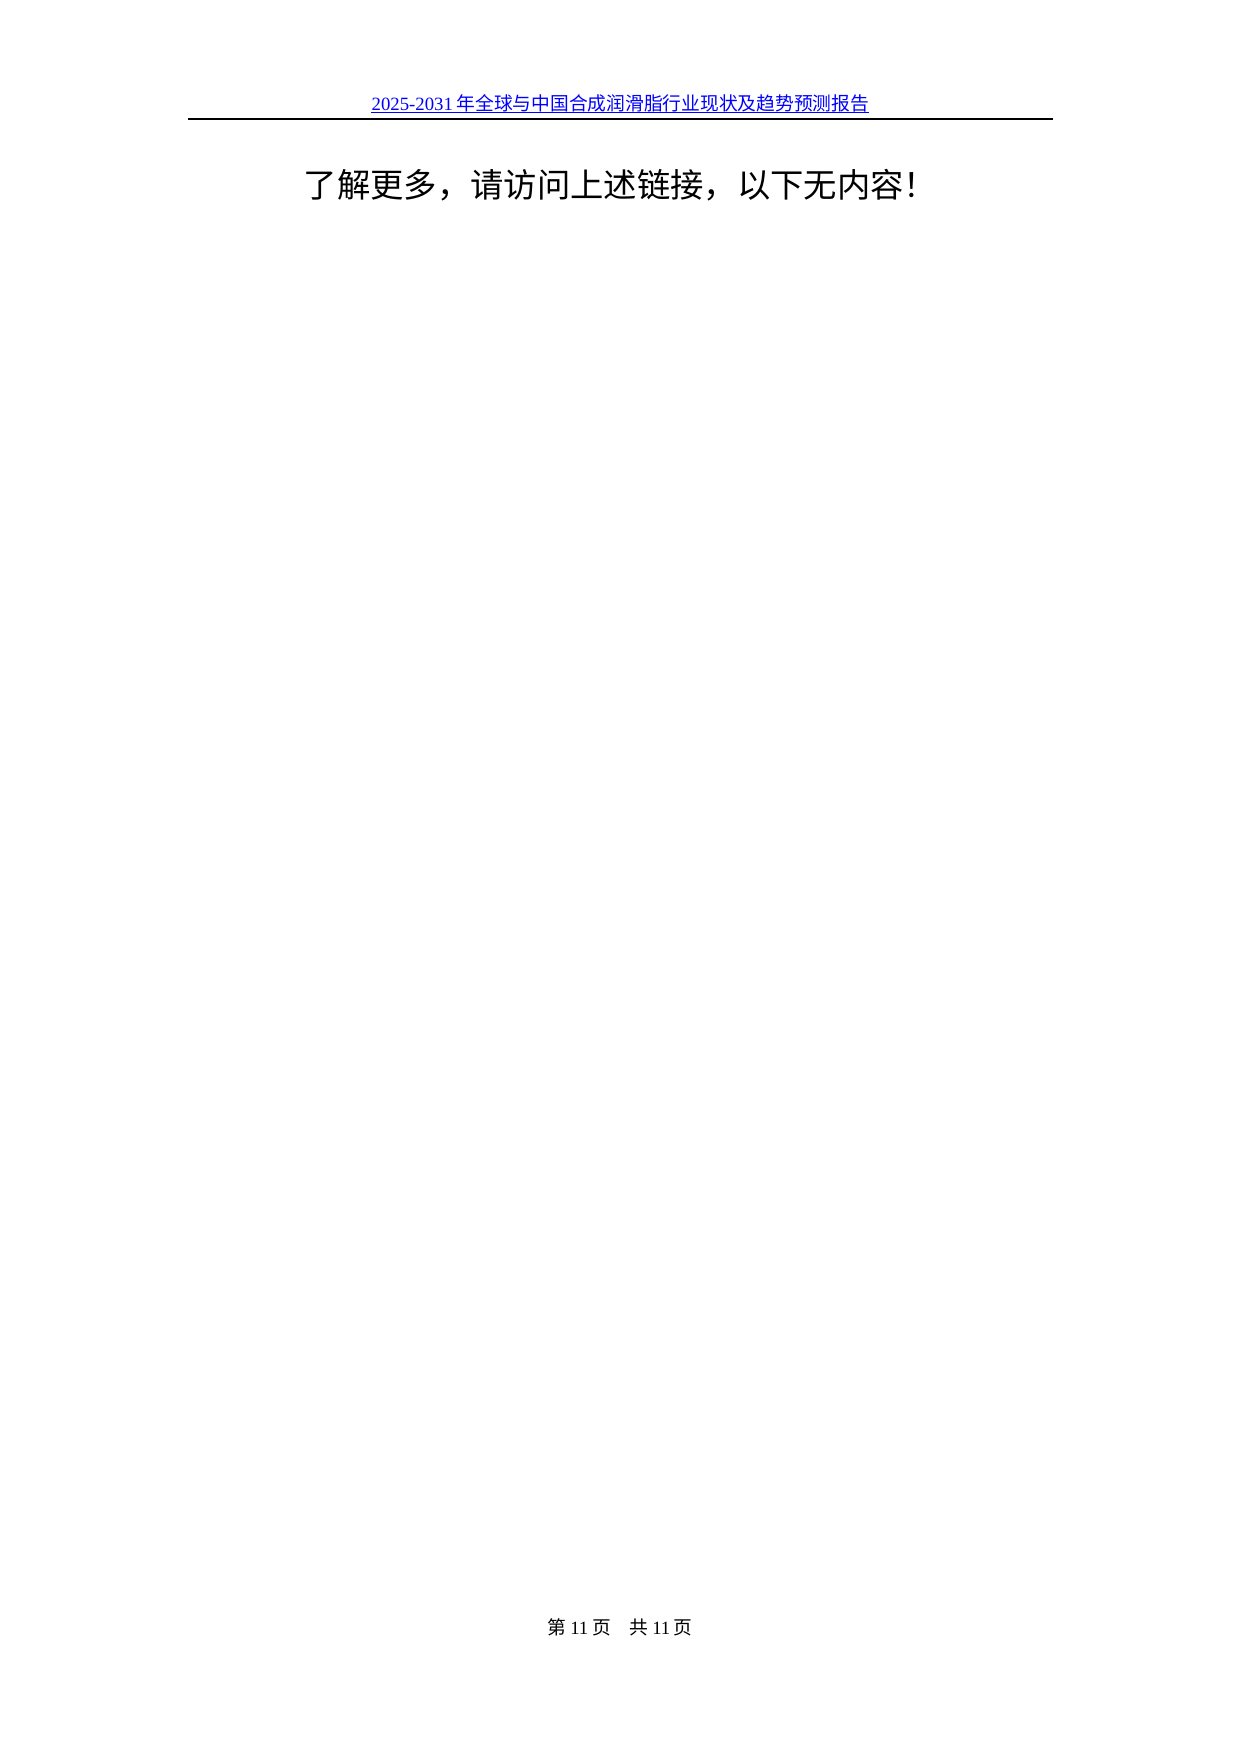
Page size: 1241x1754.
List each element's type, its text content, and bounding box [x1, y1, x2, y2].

title 了解更多，请访问上述链接，以下无内容！ [187, 150, 1053, 215]
